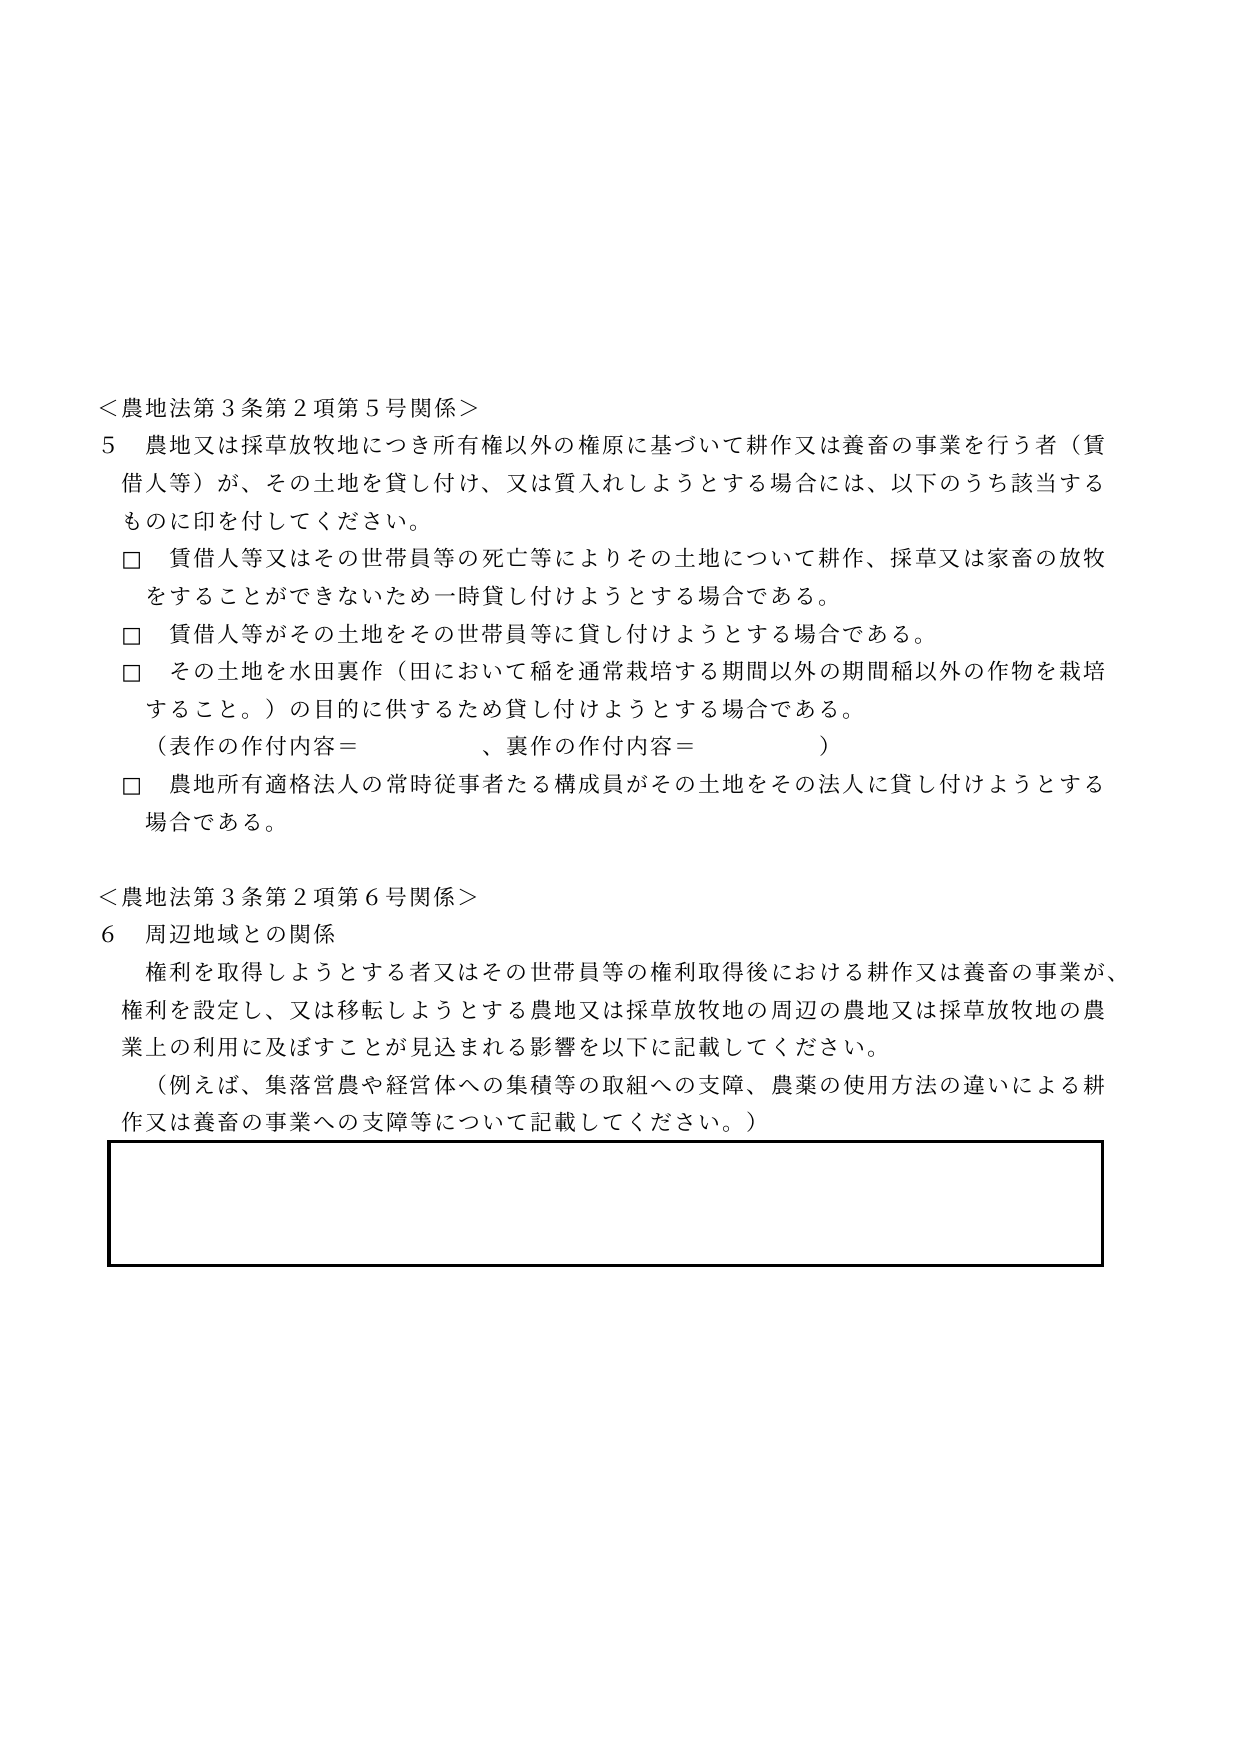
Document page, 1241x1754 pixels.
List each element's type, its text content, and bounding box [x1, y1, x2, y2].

text ＜農地法第３条第２項第５号関係＞ [97, 388, 1108, 426]
text ６ 周辺地域との関係 [97, 914, 1108, 952]
text （表作の作付内容＝ 、裏作の作付内容＝ ） [139, 727, 1108, 764]
text □ その土地を水田裏作（田において稲を通常栽培する期間以外の期間稲以外の作物を栽培すること。）の目的に供するため貸し付けようとする場合である。 [118, 651, 1108, 727]
text ５ 農地又は採草放牧地につき所有権以外の権原に基づいて耕作又は養畜の事業を行う者（賃借人等）が、その土地を貸し付け、又は質入れしようとする場合には、以下のうち該当するものに印を付してください。 [97, 426, 1108, 538]
text ＜農地法第３条第２項第６号関係＞ [97, 877, 1108, 914]
table_header [111, 1143, 1101, 1264]
text 権利を取得しようとする者又はその世帯員等の権利取得後における耕作又は養畜の事業が、権利を設定し、又は移転しようとする農地又は採草放牧地の周辺の農地又は採草放牧地の農業上の利用に及ぼすことが見込まれる影響を以下に記載してください。 [117, 952, 1108, 1065]
text □ 賃借人等又はその世帯員等の死亡等によりその土地について耕作、採草又は家畜の放牧をすることができないため一時貸し付けようとする場合である。 [118, 538, 1108, 614]
text □ 農地所有適格法人の常時従事者たる構成員がその土地をその法人に貸し付けようとする場合である。 [118, 764, 1108, 839]
text （例えば、集落営農や経営体への集積等の取組への支障、農薬の使用方法の違いによる耕作又は養畜の事業への支障等について記載してください。） [118, 1065, 1108, 1140]
text □ 賃借人等がその土地をその世帯員等に貸し付けようとする場合である。 [118, 614, 1108, 651]
